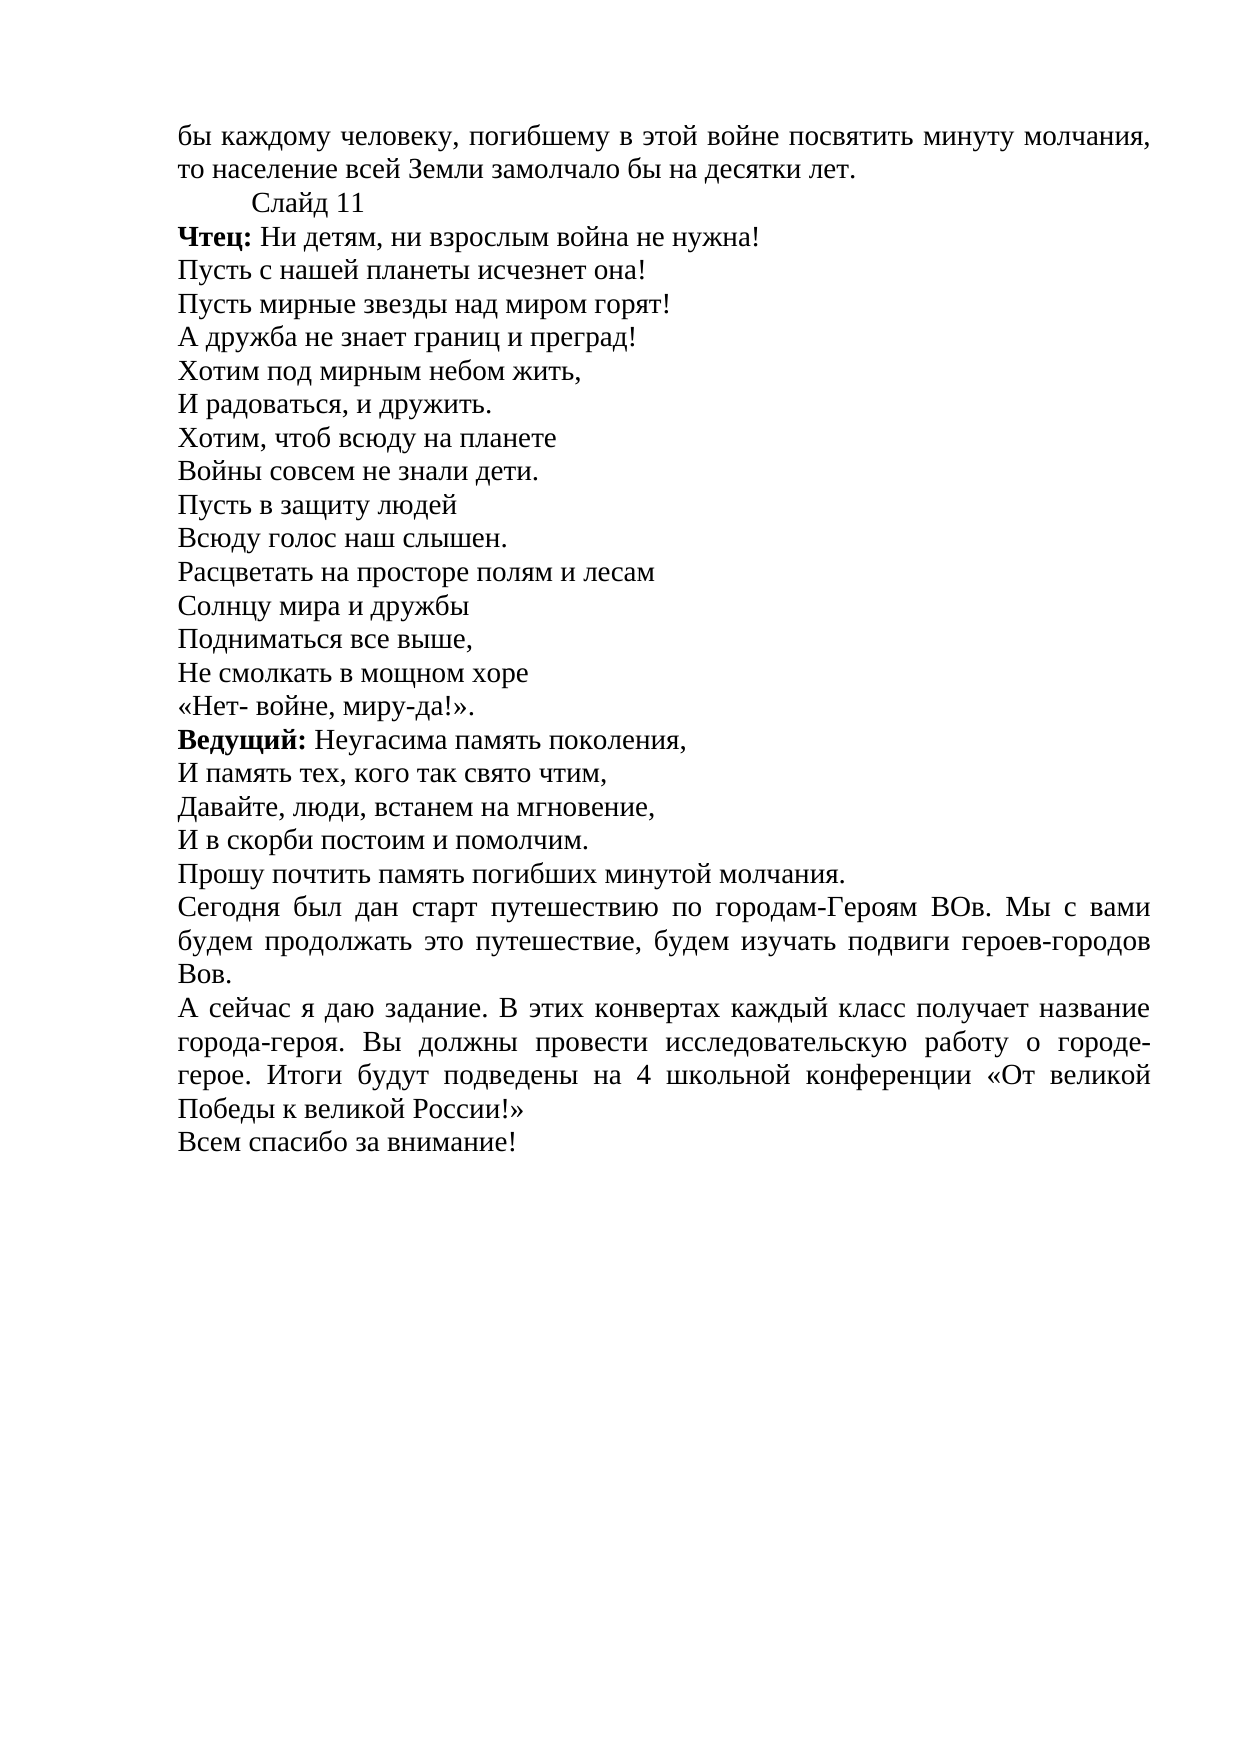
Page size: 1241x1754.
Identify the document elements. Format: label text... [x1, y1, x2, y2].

text Пусть в защиту людей [177, 487, 1152, 521]
text Пусть с нашей планеты исчезнет она! [177, 252, 1152, 286]
text Хотим, чтоб всюду на планете [177, 420, 1152, 453]
text Солнцу мира и дружбы [177, 588, 1152, 621]
text Ведущий: Неугасима память поколения, [177, 722, 1152, 755]
text Всем спасибо за внимание! [177, 1124, 1152, 1158]
text А дружба не знает границ и преград! [177, 319, 1152, 353]
text «Нет- войне, миру-да!». [177, 688, 1152, 722]
text И радоваться, и дружить. [177, 386, 1152, 420]
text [177, 118, 1152, 185]
text Расцветать на просторе полям и лесам [177, 554, 1152, 588]
text Сегодня был дан старт путешествию по городам-Героям ВОв. Мы с вами будем продолжать это путешествие, будем изучать подвиги героев-городов Вов. [177, 889, 1152, 990]
text Всюду голос наш слышен. [177, 521, 1152, 554]
text Подниматься все выше, [177, 621, 1152, 655]
text Давайте, люди, встанем на мгновение, [177, 789, 1152, 822]
text Прошу почтить память погибших минутой молчания. [177, 856, 1152, 889]
text Войны совсем не знали дети. [177, 453, 1152, 487]
text Хотим под мирным небом жить, [177, 353, 1152, 386]
text А сейчас я даю задание. В этих конвертах каждый класс получает название города-героя. Вы должны провести исследовательскую работу о городе-герое. Итоги будут подведены на 4 школьной конференции «От великой Победы к великой России!» [177, 990, 1152, 1124]
text Пусть мирные звезды над миром горят! [177, 286, 1152, 319]
text И память тех, кого так свято чтим, [177, 755, 1152, 789]
text И в скорби постоим и помолчим. [177, 822, 1152, 856]
text Не смолкать в мощном хоре [177, 655, 1152, 688]
text Чтец: Ни детям, ни взрослым война не нужна! [177, 219, 1152, 252]
text Слайд 11 [251, 185, 1152, 219]
